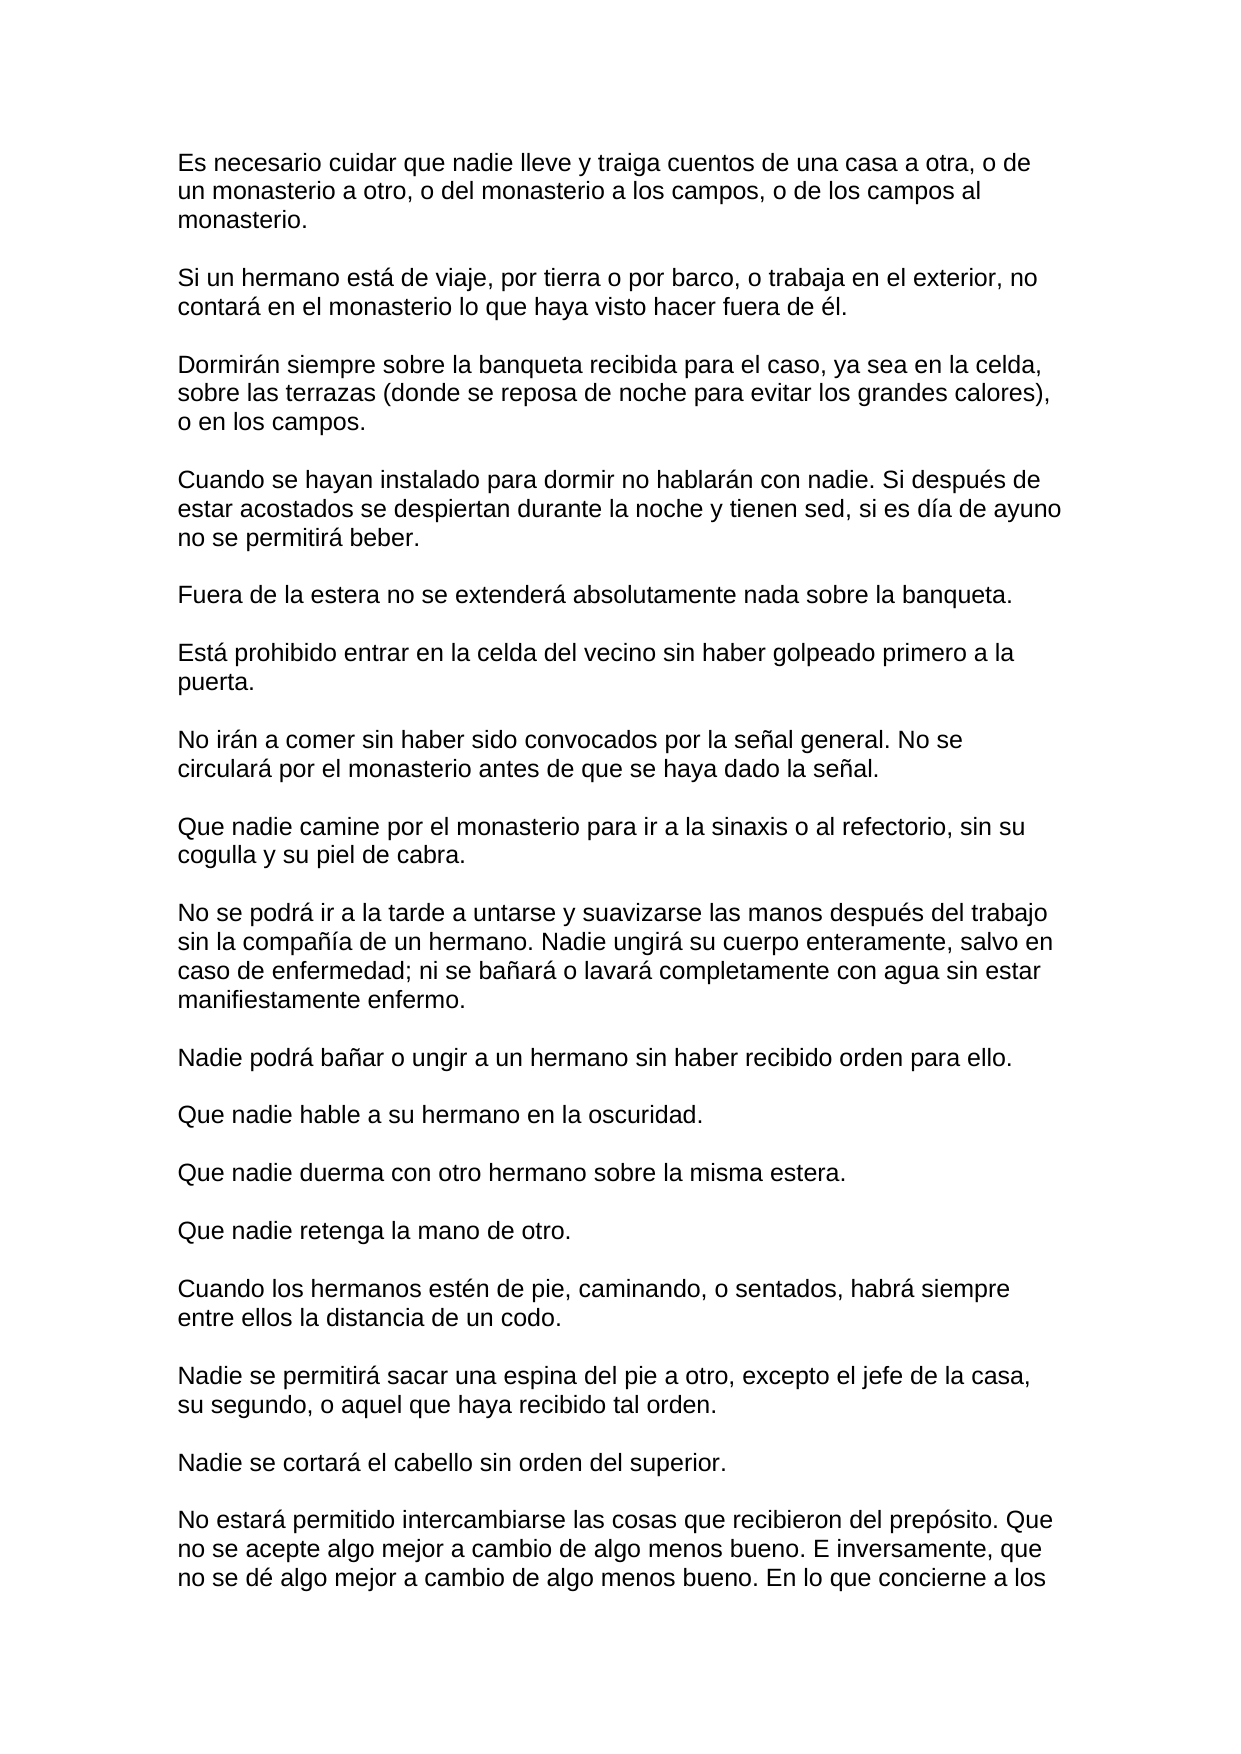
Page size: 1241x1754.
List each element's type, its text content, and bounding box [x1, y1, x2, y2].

text Fuera de la estera no se extenderá absolutamente nada sobre la banqueta. [177, 581, 1063, 609]
text Dormirán siempre sobre la banqueta recibida para el caso, ya sea en la celda, sobre las terrazas (donde se reposa de noche para evitar los grandes calores), o en los campos. [177, 350, 1063, 436]
text Que nadie hable a su hermano en la oscuridad. [177, 1101, 1063, 1129]
text No se podrá ir a la tarde a untarse y suavizarse las manos después del trabajo sin la compañía de un hermano. Nadie ungirá su cuerpo enteramente, salvo en caso de enfermedad; ni se bañará o lavará completamente con agua sin estar manifiestamente enfermo. [177, 898, 1063, 1013]
text Cuando se hayan instalado para dormir no hablarán con nadie. Si después de estar acostados se despiertan durante la noche y tienen sed, si es día de ayuno no se permitirá beber. [177, 465, 1063, 551]
text Es necesario cuidar que nadie lleve y traiga cuentos de una casa a otra, o de un monasterio a otro, o del monasterio a los campos, o de los campos al monasterio. [177, 148, 1063, 234]
text Nadie podrá bañar o ungir a un hermano sin haber recibido orden para ello. [177, 1043, 1063, 1071]
text Está prohibido entrar en la celda del vecino sin haber golpeado primero a la puerta. [177, 638, 1063, 696]
text Que nadie camine por el monasterio para ir a la sinaxis o al refectorio, sin su cogulla y su piel de cabra. [177, 812, 1063, 869]
text Que nadie retenga la mano de otro. [177, 1216, 1063, 1245]
text Nadie se permitirá sacar una espina del pie a otro, excepto el jefe de la casa, su segundo, o aquel que haya recibido tal orden. [177, 1361, 1063, 1418]
text No irán a comer sin haber sido convocados por la señal general. No se circulará por el monasterio antes de que se haya dado la señal. [177, 725, 1063, 783]
text Nadie se cortará el cabello sin orden del superior. [177, 1448, 1063, 1476]
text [177, 1506, 1063, 1592]
text Si un hermano está de viaje, por tierra o por barco, o trabaja en el exterior, no contará en el monasterio lo que haya visto hacer fuera de él. [177, 263, 1063, 321]
text Cuando los hermanos estén de pie, caminando, o sentados, habrá siempre entre ellos la distancia de un codo. [177, 1274, 1063, 1332]
text Que nadie duerma con otro hermano sobre la misma estera. [177, 1158, 1063, 1187]
